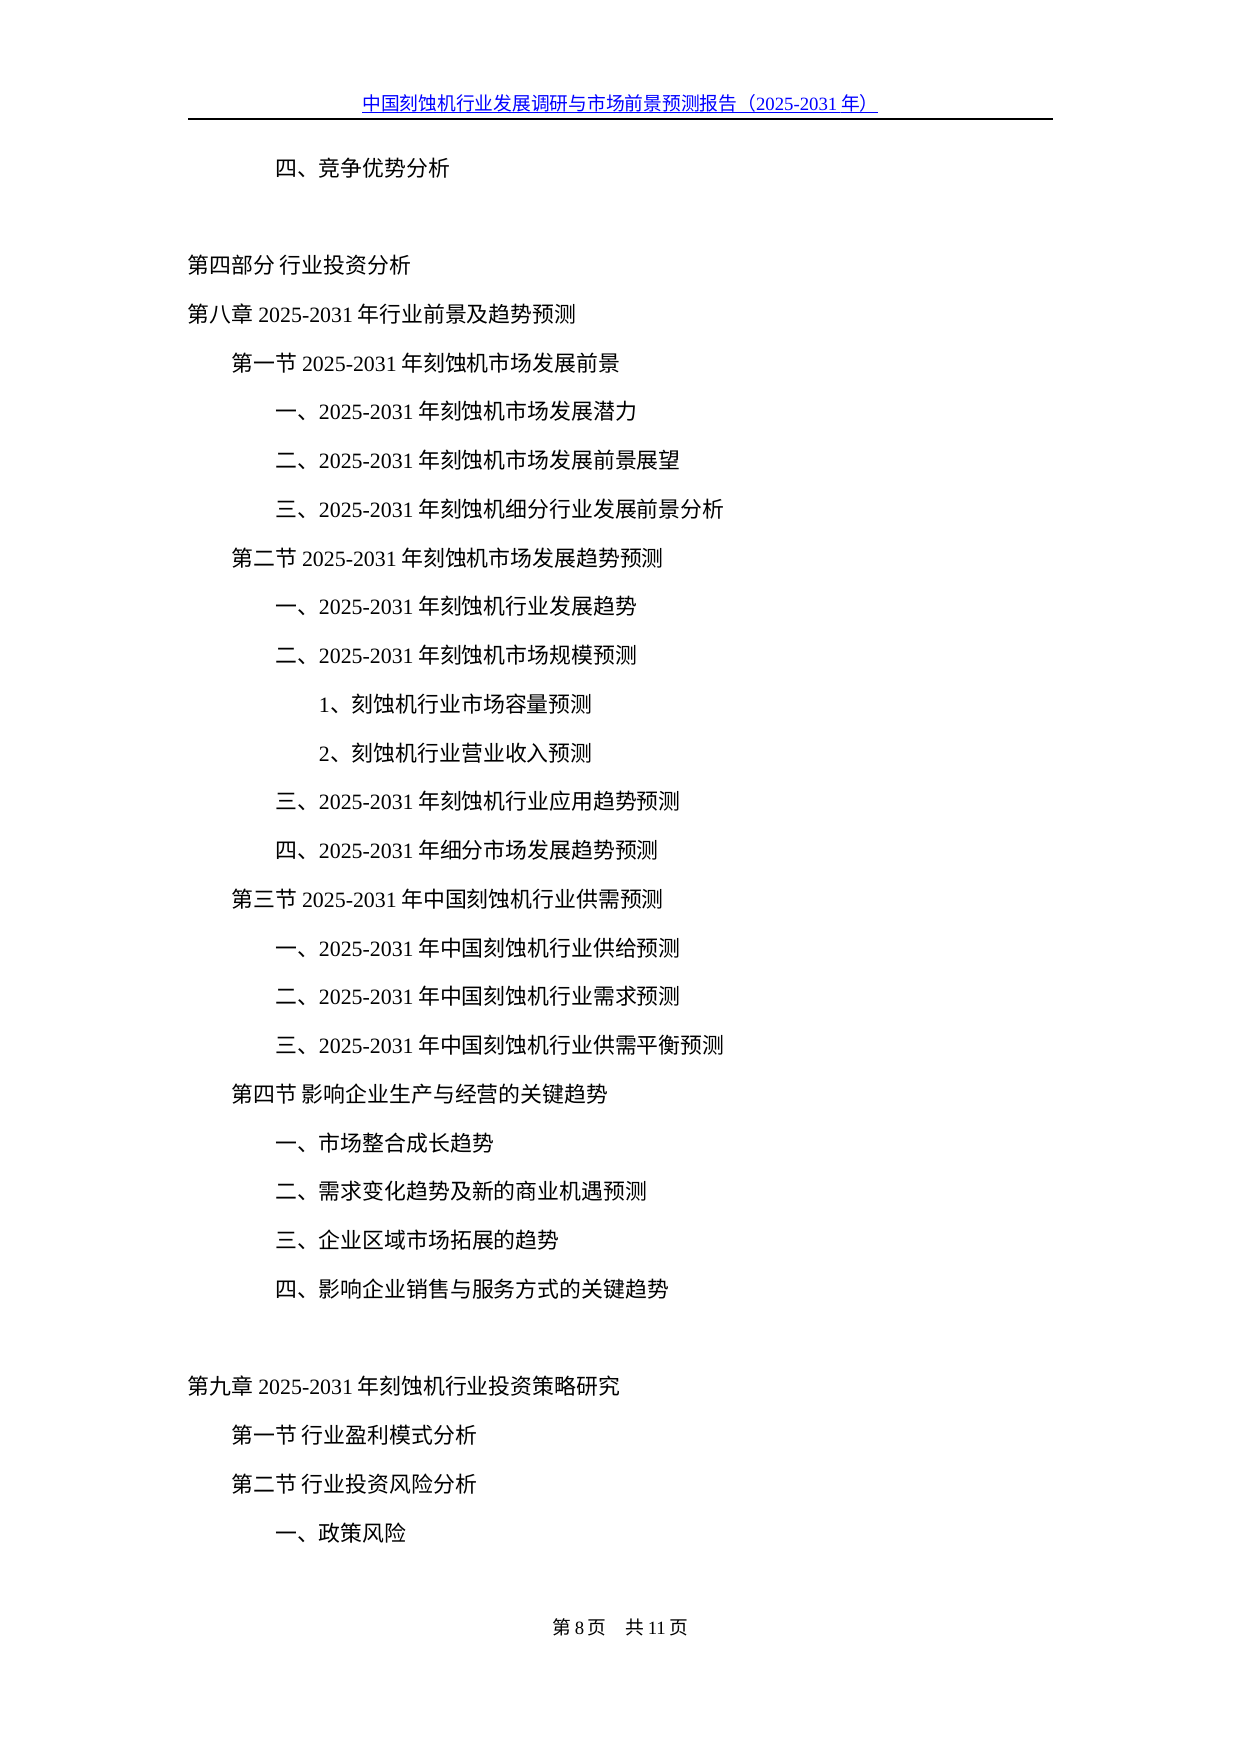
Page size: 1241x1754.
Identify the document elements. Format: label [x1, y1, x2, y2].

text [187, 150, 1053, 1548]
